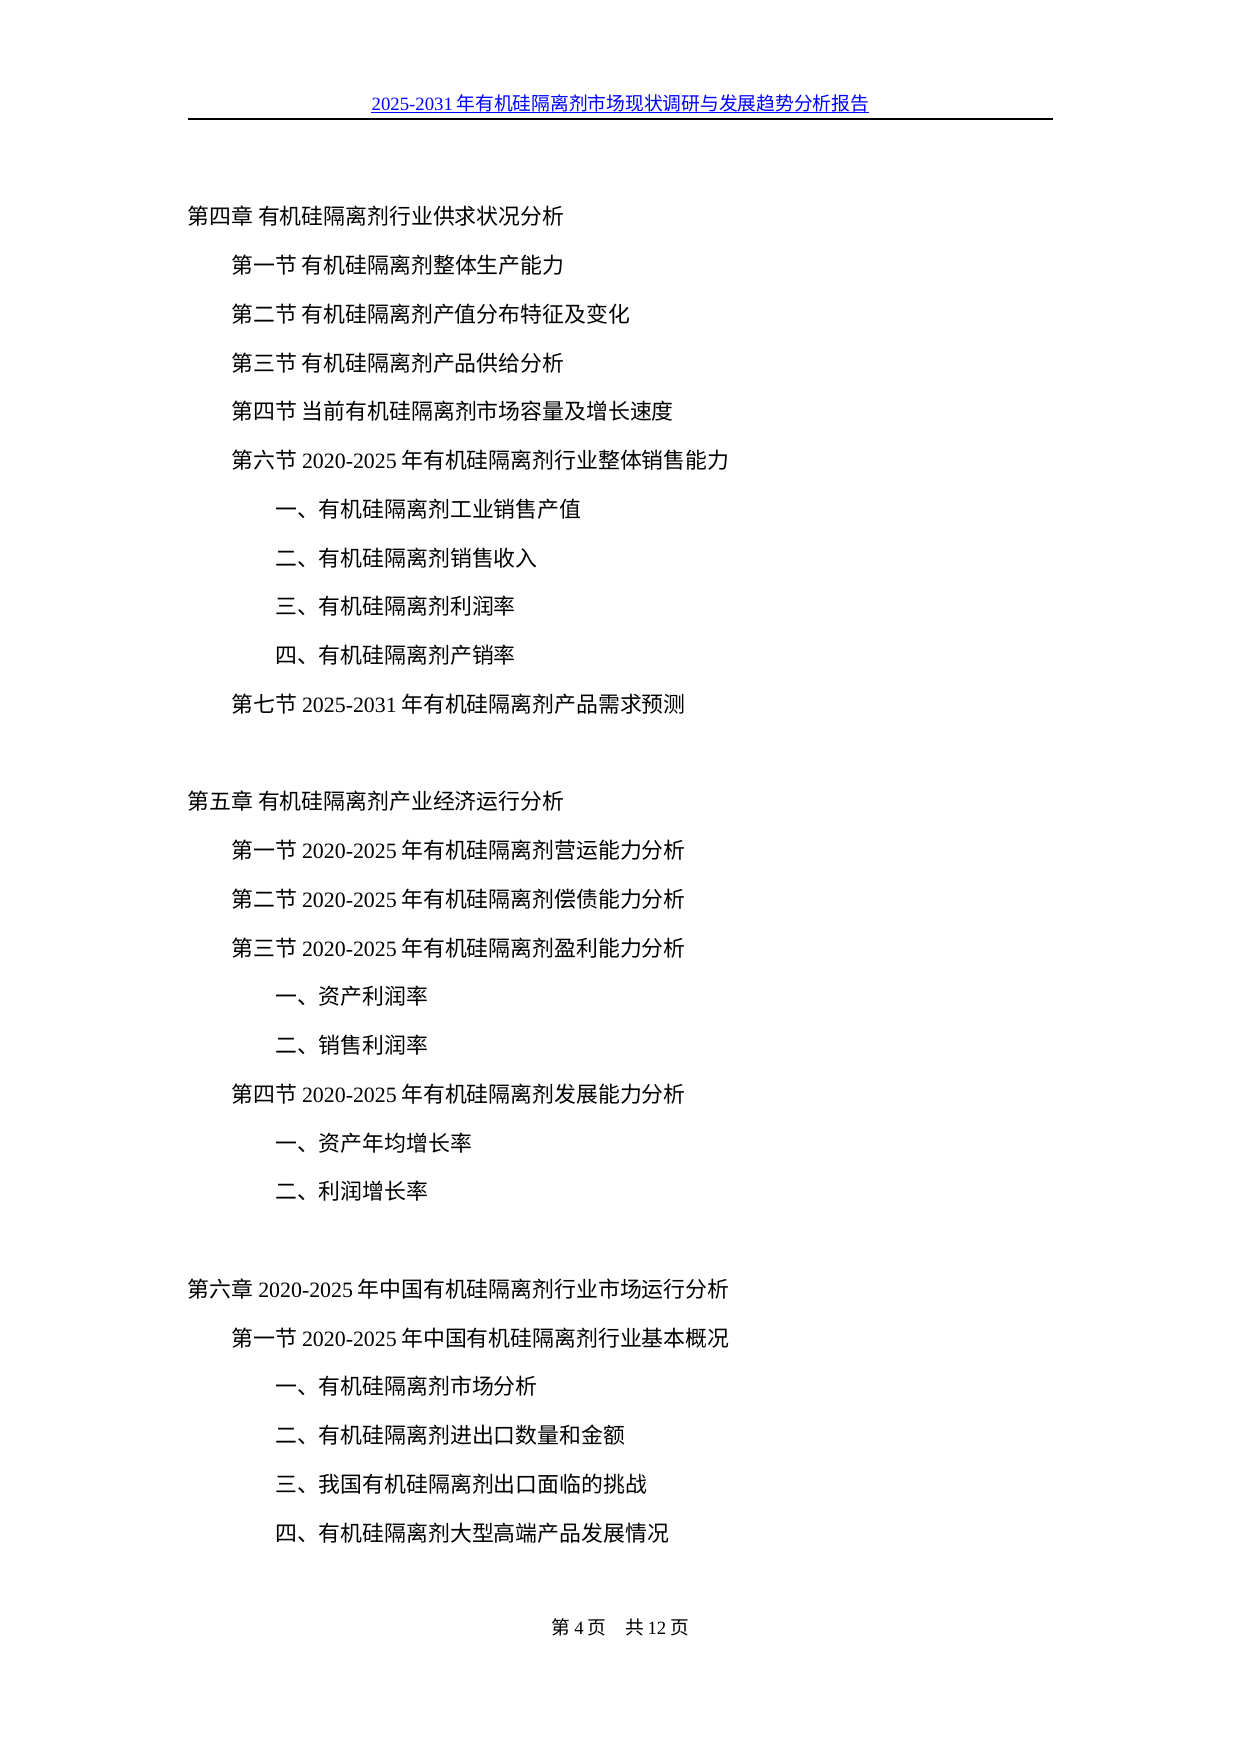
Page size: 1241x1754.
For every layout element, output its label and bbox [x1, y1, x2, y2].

text [187, 150, 1053, 1548]
